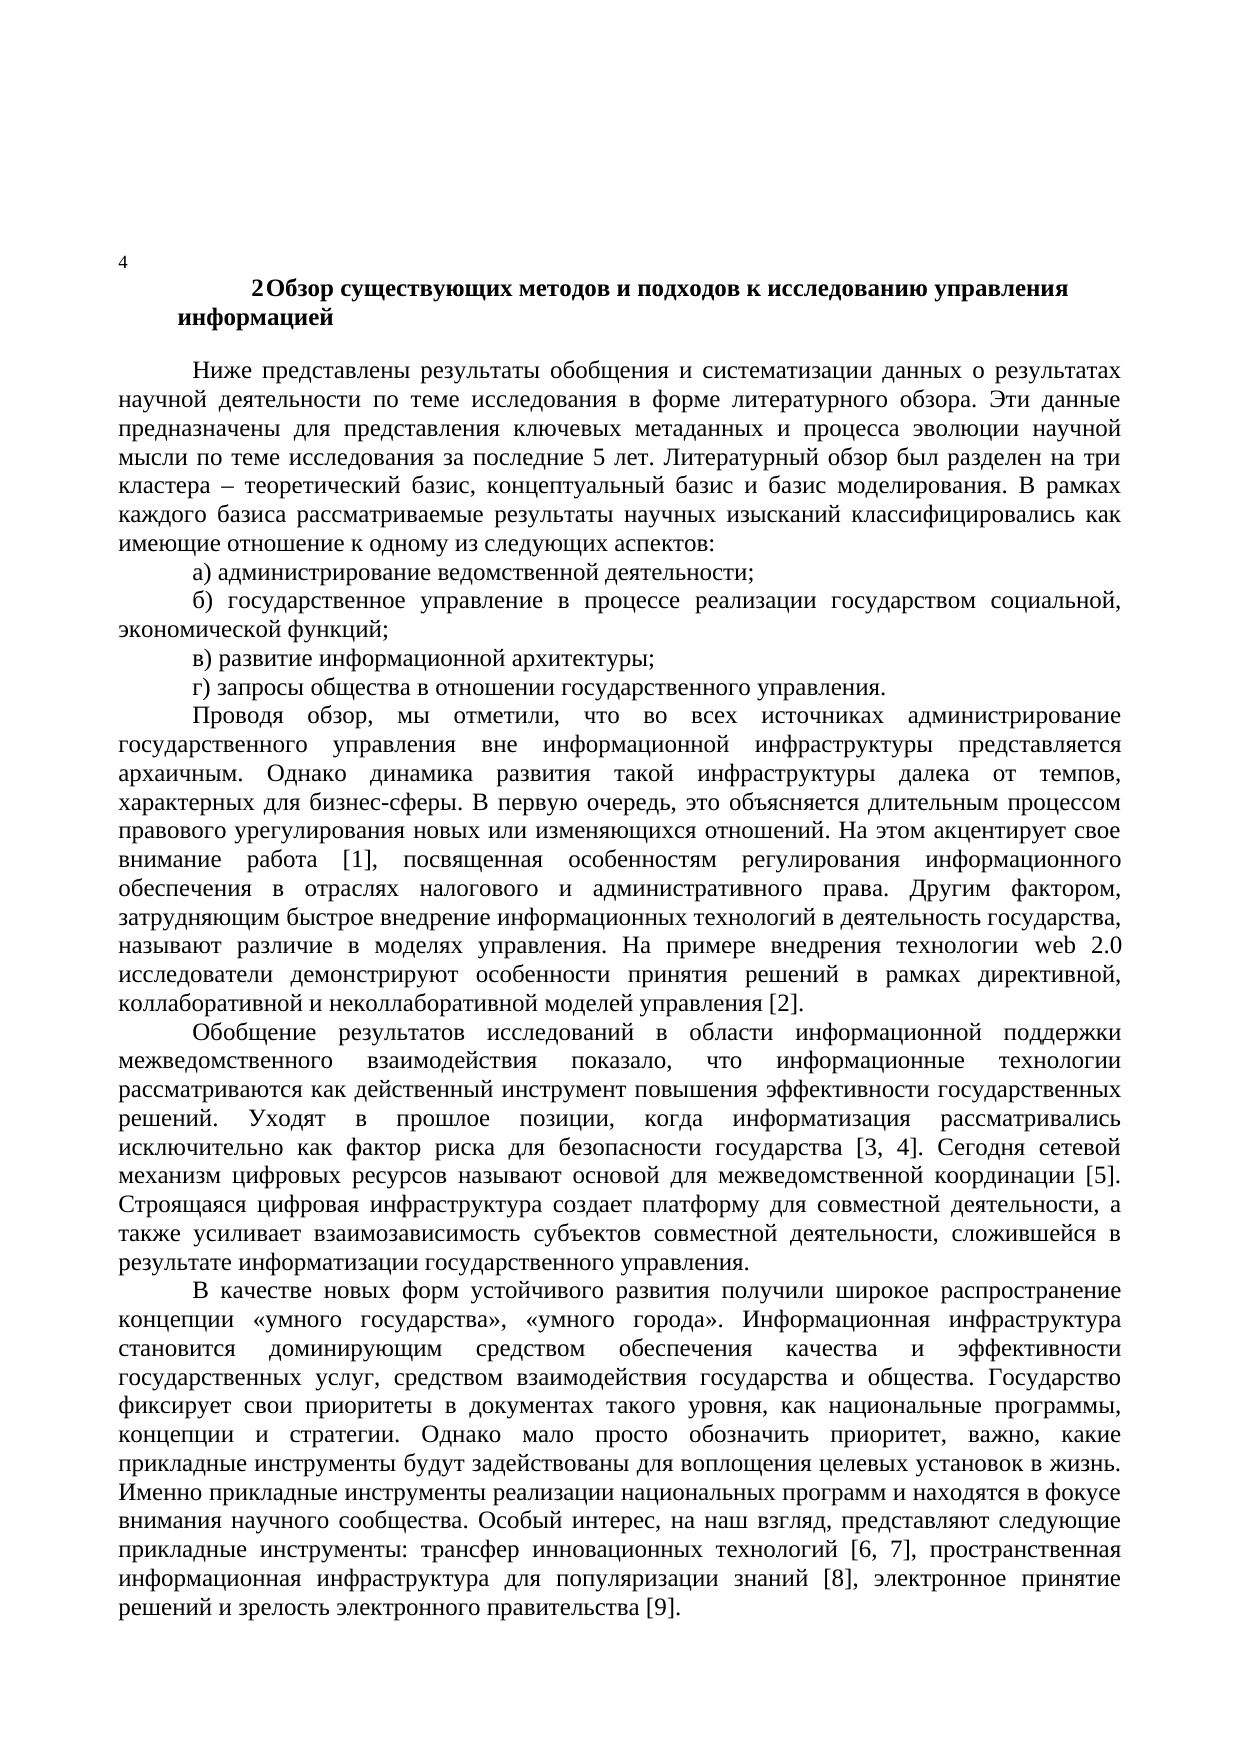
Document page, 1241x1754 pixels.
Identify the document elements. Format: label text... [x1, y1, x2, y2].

text Обобщение результатов исследований в области информационной поддержки межведомственного взаимодействия показало, что информационные технологии рассматриваются как действенный инструмент повышения эффективности государственных решений. Уходят в прошлое позиции, когда информатизация рассматривались исключительно как фактор риска для безопасности государства [3, 4]. Сегодня сетевой механизм цифровых ресурсов называют основой для межведомственной координации [5]. Строящаяся цифровая инфраструктура создает платформу для совместной деятельности, а также усиливает взаимозависимость субъектов совместной деятельности, сложившейся в результате информатизации государственного управления. [118, 1017, 1122, 1276]
text Ниже представлены результаты обобщения и систематизации данных о результатах научной деятельности по теме исследования в форме литературного обзора. Эти данные предназначены для представления ключевых метаданных и процесса эволюции научной мысли по теме исследования за последние 5 лет. Литературный обзор был разделен на три кластера – теоретический базис, концептуальный базис и базис моделирования. В рамках каждого базиса рассматриваемые результаты научных изысканий классифицировались как имеющие отношение к одному из следующих аспектов: [118, 356, 1122, 557]
subtitle Обзор существующих методов и подходов к исследованию управления информацией [177, 273, 1122, 331]
text в) развитие информационной архитектуры; [118, 643, 1122, 672]
text г) запросы общества в отношении государственного управления. [118, 672, 1122, 701]
text а) администрирование ведомственной деятельности; [118, 557, 1122, 586]
text Проводя обзор, мы отметили, что во всех источниках администрирование государственного управления вне информационной инфраструктуры представляется архаичным. Однако динамика развития такой инфраструктуры далека от темпов, характерных для бизнес-сферы. В первую очередь, это объясняется длительным процессом правового урегулирования новых или изменяющихся отношений. На этом акцентирует свое внимание работа [1], посвященная особенностям регулирования информационного обеспечения в отраслях налогового и административного права. Другим фактором, затрудняющим быстрое внедрение информационных технологий в деятельность государства, называют различие в моделях управления. На примере внедрения технологии web 2.0 исследователи демонстрируют особенности принятия решений в рамках директивной, коллаборативной и неколлаборативной моделей управления [2]. [118, 701, 1122, 1017]
text В качестве новых форм устойчивого развития получили широкое распространение концепции «умного государства», «умного города». Информационная инфраструктура становится доминирующим средством обеспечения качества и эффективности государственных услуг, средством взаимодействия государства и общества. Государство фиксирует свои приоритеты в документах такого уровня, как национальные программы, концепции и стратегии. Однако мало просто обозначить приоритет, важно, какие прикладные инструменты будут задействованы для воплощения целевых установок в жизнь. Именно прикладные инструменты реализации национальных программ и находятся в фокусе внимания научного сообщества. Особый интерес, на наш взгляд, представляют следующие прикладные инструменты: трансфер инновационных технологий [6, 7], пространственная информационная инфраструктура для популяризации знаний [8], электронное принятие решений и зрелость электронного правительства [9]. [118, 1276, 1122, 1621]
text б) государственное управление в процессе реализации государством социальной, экономической функций; [118, 586, 1122, 643]
